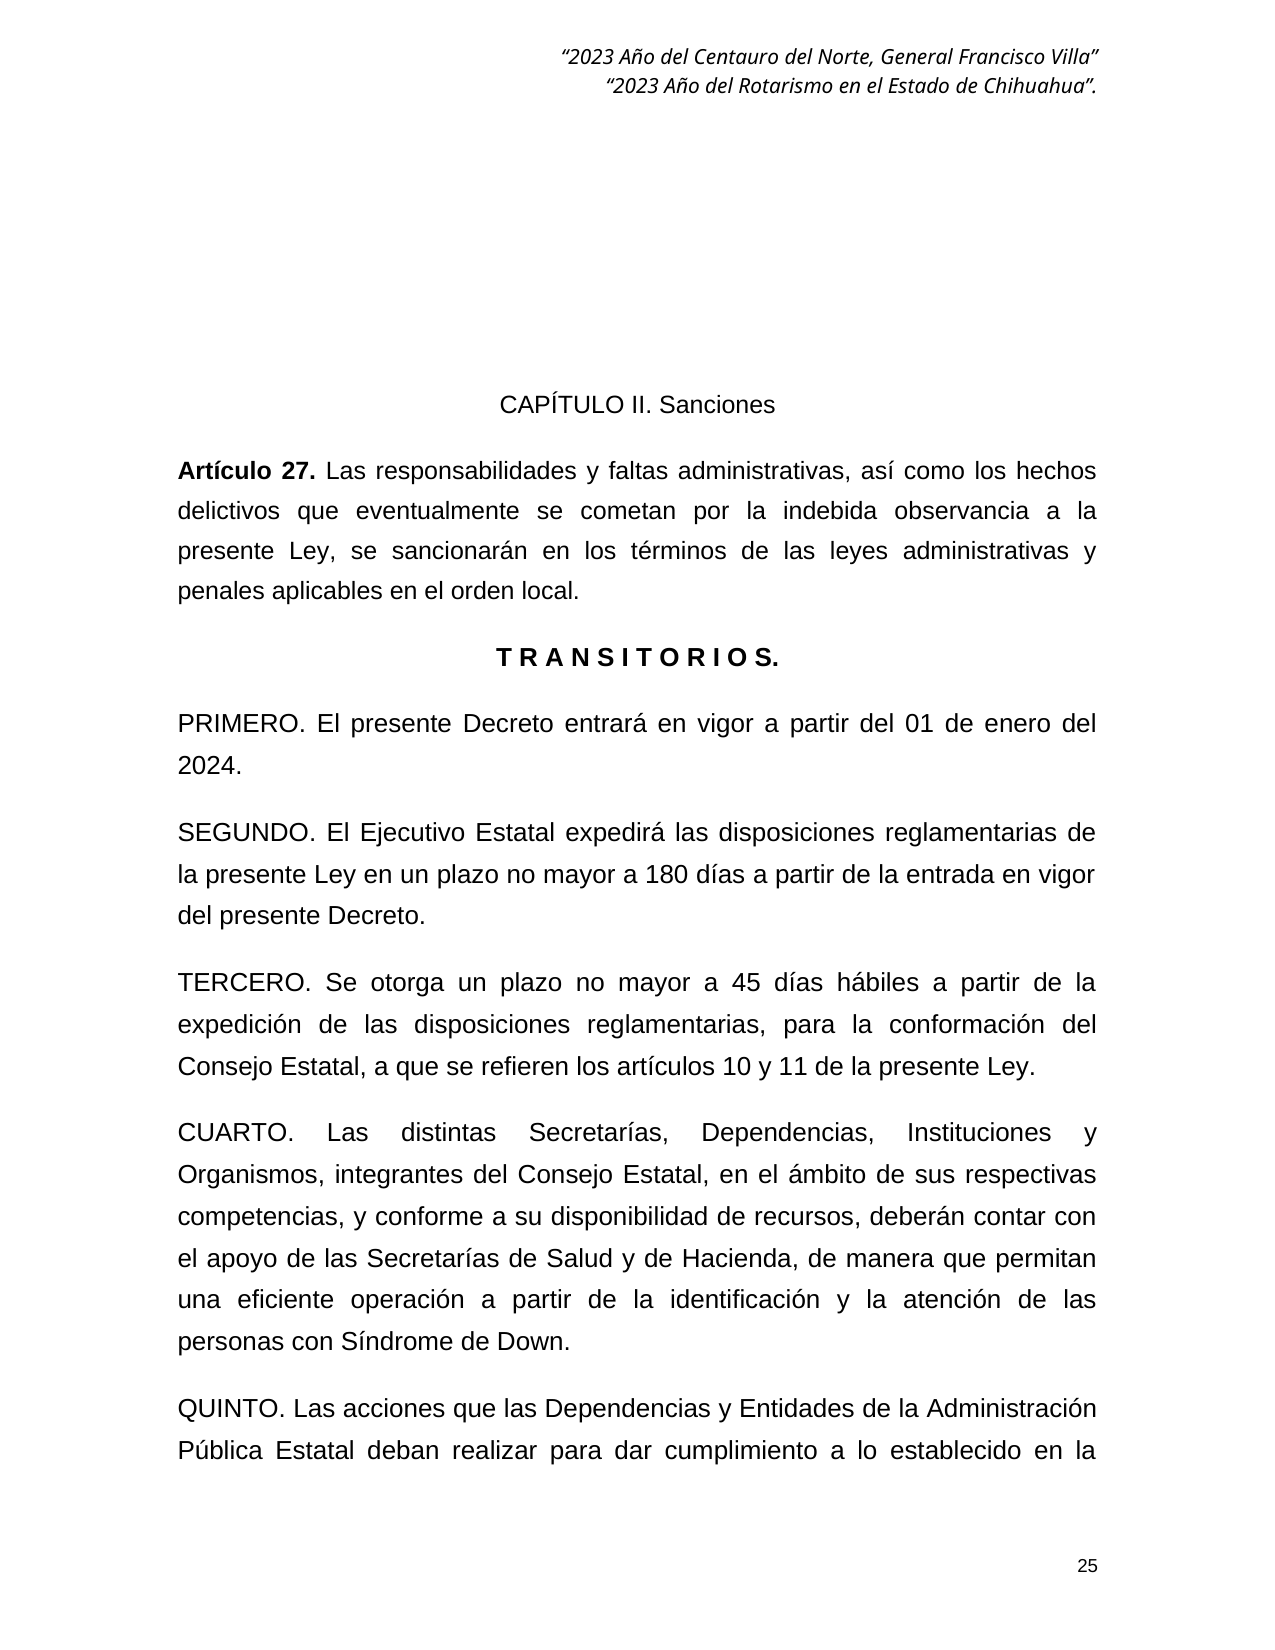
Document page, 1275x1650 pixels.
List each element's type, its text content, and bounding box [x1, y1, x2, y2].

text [177, 1393, 1098, 1465]
text TERCERO. Se otorga un plazo no mayor a 45 días hábiles a partir de la expedición de las disposiciones reglamentarias, para la conformación del Consejo Estatal, a que se refieren los artículos 10 y 11 de la presente Ley. [177, 967, 1098, 1081]
text PRIMERO. El presente Decreto entrará en vigor a partir del 01 de enero del 2024. [177, 708, 1098, 780]
text CUARTO. Las distintas Secretarías, Dependencias, Instituciones y Organismos, integrantes del Consejo Estatal, en el ámbito de sus respectivas competencias, y conforme a su disponibilidad de recursos, deberán contar con el apoyo de las Secretarías de Salud y de Hacienda, de manera que permitan una eficiente operación a partir de la identificación y la atención de las personas con Síndrome de Down. [177, 1117, 1098, 1356]
text T R A N S I T O R I O S. [177, 642, 1098, 671]
text Artículo 27. Las responsabilidades y faltas administrativas, así como los hechos delictivos que eventualmente se cometan por la indebida observancia a la presente Ley, se sancionarán en los términos de las leyes administrativas y penales aplicables en el orden local. [177, 456, 1098, 605]
text SEGUNDO. El Ejecutivo Estatal expedirá las disposiciones reglamentarias de la presente Ley en un plazo no mayor a 180 días a partir de la entrada en vigor del presente Decreto. [177, 817, 1098, 930]
text CAPÍTULO II. Sanciones [177, 391, 1098, 419]
